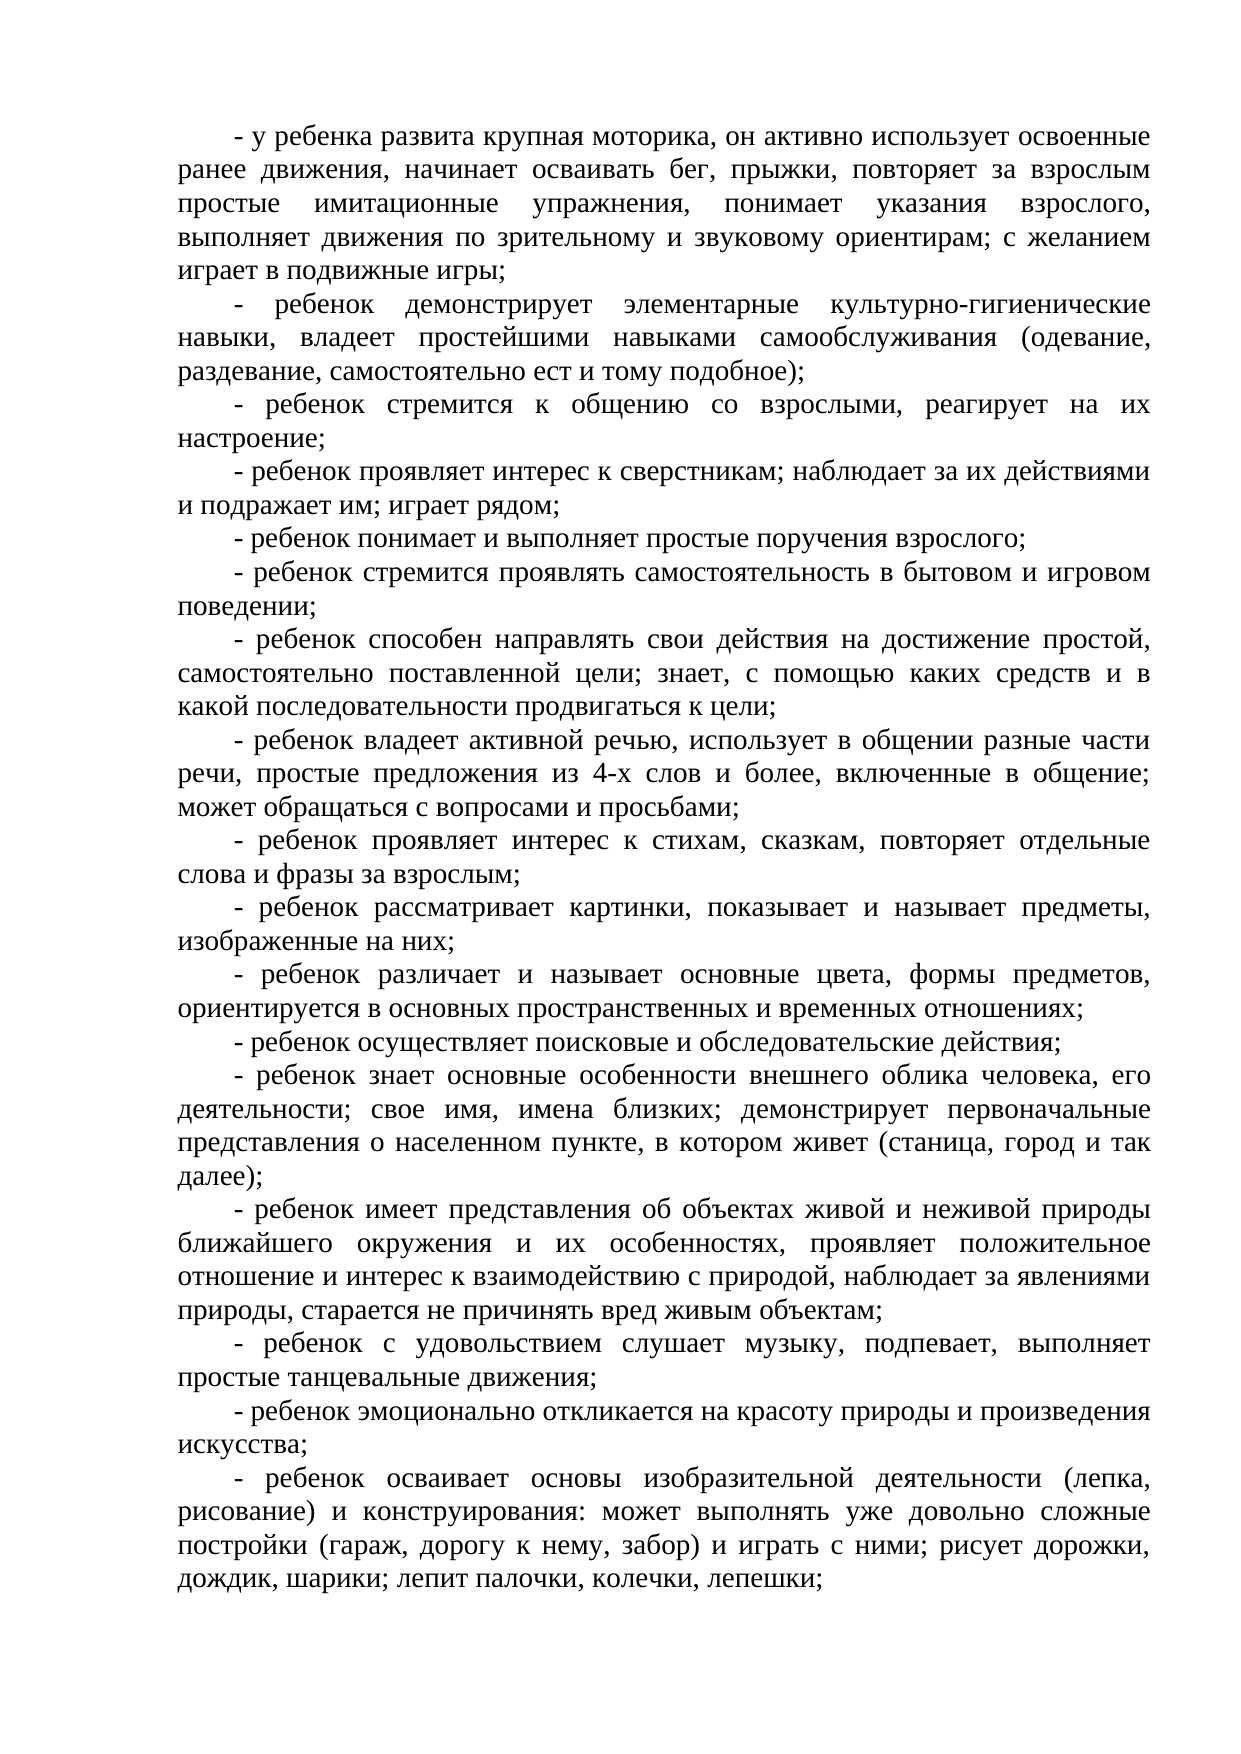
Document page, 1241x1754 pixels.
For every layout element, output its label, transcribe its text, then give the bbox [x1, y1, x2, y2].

text - ребенок владеет активной речью, использует в общении разные части речи, простые предложения из 4-х слов и более, включенные в общение; может обращаться с вопросами и просьбами; [177, 722, 1152, 822]
text - ребенок демонстрирует элементарные культурно-гигиенические навыки, владеет простейшими навыками самообслуживания (одевание, раздевание, самостоятельно ест и тому подобное); [177, 286, 1152, 386]
text - ребенок стремится проявлять самостоятельность в бытовом и игровом поведении; [177, 554, 1152, 621]
text - ребенок проявляет интерес к сверстникам; наблюдает за их действиями и подражает им; играет рядом; [177, 453, 1152, 521]
text - ребенок осуществляет поисковые и обследовательские действия; [177, 1024, 1152, 1057]
text - ребенок эмоционально откликается на красоту природы и произведения искусства; [177, 1393, 1152, 1460]
text - ребенок знает основные особенности внешнего облика человека, его деятельности; свое имя, имена близких; демонстрирует первоначальные представления о населенном пункте, в котором живет (станица, город и так далее); [177, 1057, 1152, 1191]
text - ребенок различает и называет основные цвета, формы предметов, ориентируется в основных пространственных и временных отношениях; [177, 957, 1152, 1024]
text - ребенок рассматривает картинки, показывает и называет предметы, изображенные на них; [177, 889, 1152, 957]
text - ребенок стремится к общению со взрослыми, реагирует на их настроение; [177, 386, 1152, 453]
text - ребенок понимает и выполняет простые поручения взрослого; [177, 521, 1152, 554]
text - ребенок способен направлять свои действия на достижение простой, самостоятельно поставленной цели; знает, с помощью каких средств и в какой последовательности продвигаться к цели; [177, 621, 1152, 722]
text - ребенок осваивает основы изобразительной деятельности (лепка, рисование) и конструирования: может выполнять уже довольно сложные постройки (гараж, дорогу к нему, забор) и играть с ними; рисует дорожки, дождик, шарики; лепит палочки, колечки, лепешки; [177, 1460, 1152, 1594]
text - ребенок имеет представления об объектах живой и неживой природы ближайшего окружения и их особенностях, проявляет положительное отношение и интерес к взаимодействию с природой, наблюдает за явлениями природы, старается не причинять вред живым объектам; [177, 1191, 1152, 1326]
text - у ребенка развита крупная моторика, он активно использует освоенные ранее движения, начинает осваивать бег, прыжки, повторяет за взрослым простые имитационные упражнения, понимает указания взрослого, выполняет движения по зрительному и звуковому ориентирам; с желанием играет в подвижные игры; [177, 118, 1152, 286]
text - ребенок проявляет интерес к стихам, сказкам, повторяет отдельные слова и фразы за взрослым; [177, 822, 1152, 889]
text - ребенок с удовольствием слушает музыку, подпевает, выполняет простые танцевальные движения; [177, 1326, 1152, 1393]
